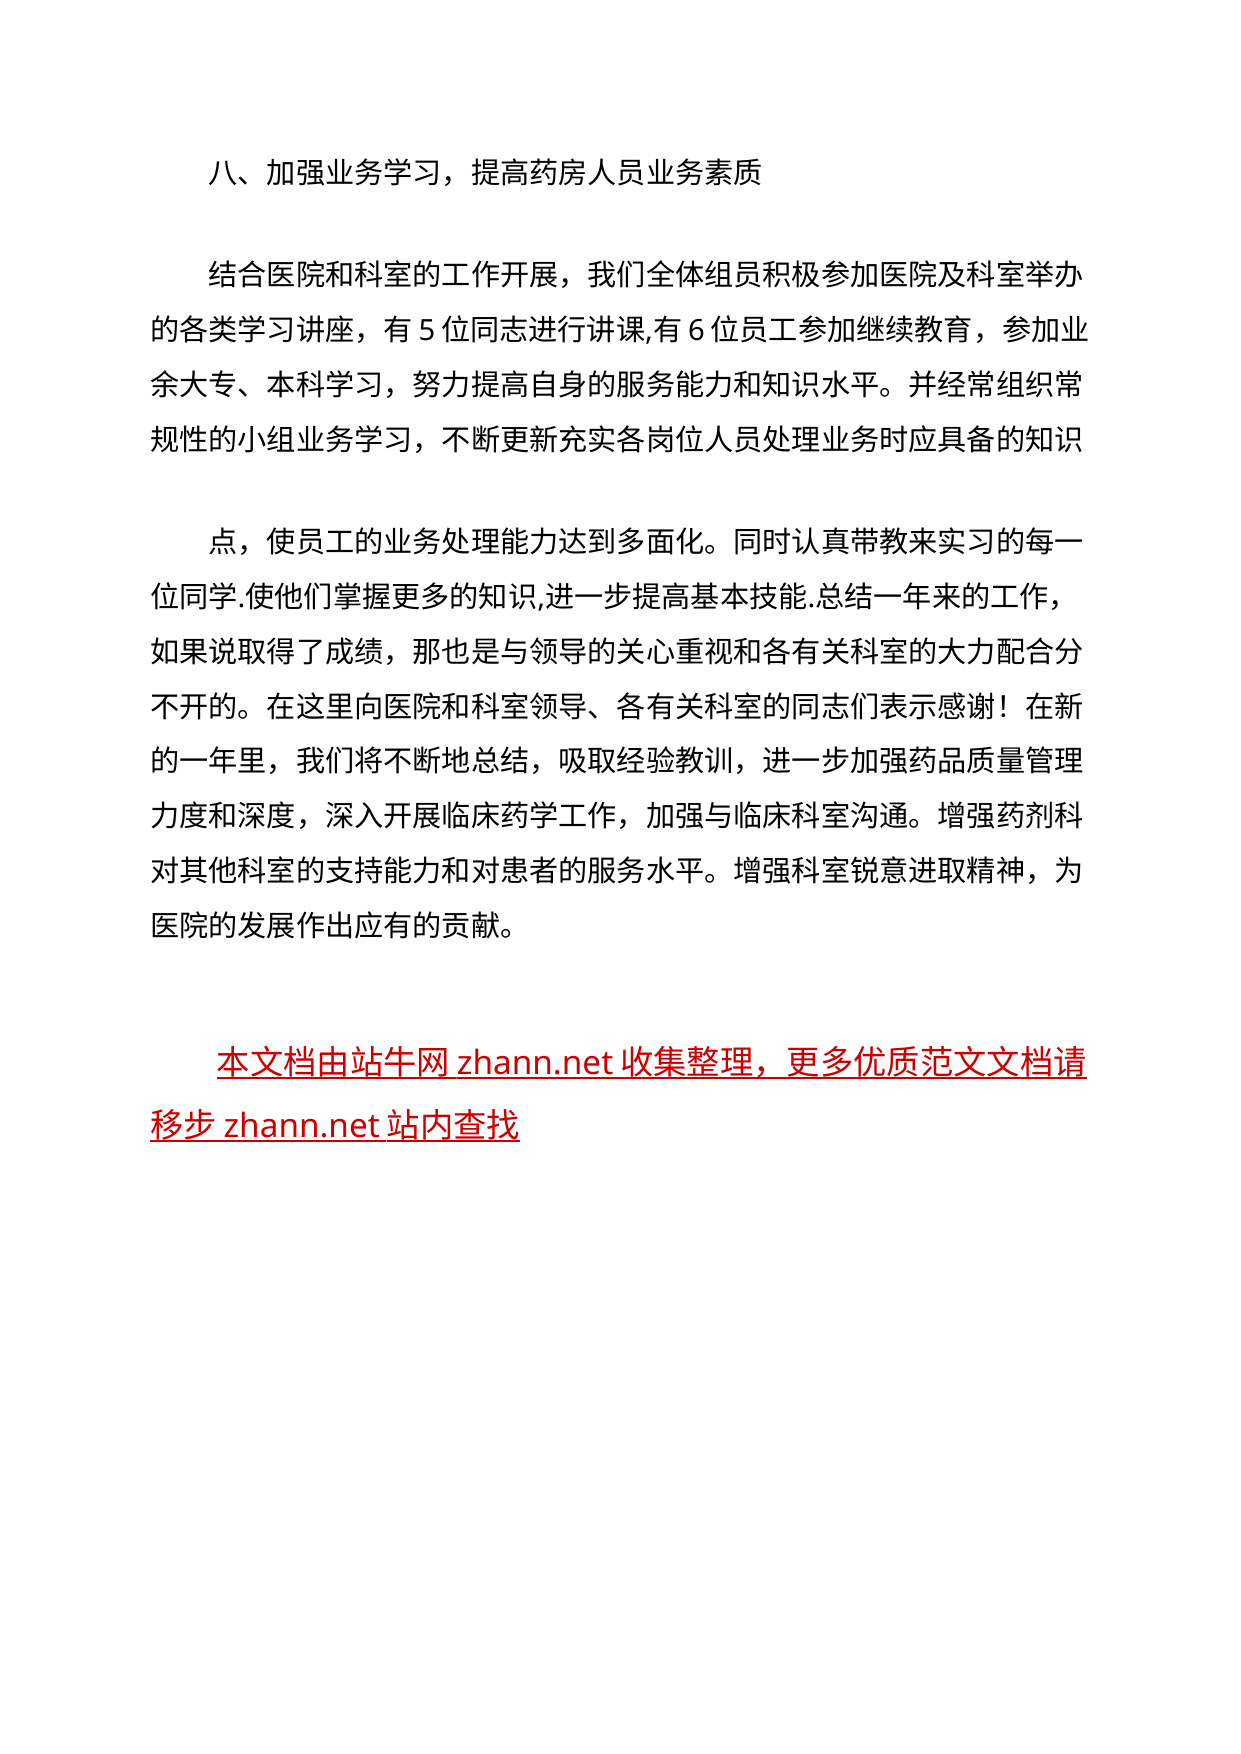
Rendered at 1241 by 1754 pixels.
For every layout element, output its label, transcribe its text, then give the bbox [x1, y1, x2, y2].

text 本文档由站牛网zhann.net收集整理，更多优质范文文档请移步zhann.net站内查找 [150, 1036, 1090, 1147]
text 结合医院和科室的工作开展，我们全体组员积极参加医院及科室举办的各类学习讲座，有5位同志进行讲课,有6位员工参加继续教育，参加业余大专、本科学习，努力提高自身的服务能力和知识水平。并经常组织常规性的小组业务学习，不断更新充实各岗位人员处理业务时应具备的知识 [150, 252, 1090, 459]
text 点，使员工的业务处理能力达到多面化。同时认真带教来实习的每一位同学.使他们掌握更多的知识,进一步提高基本技能.总结一年来的工作，如果说取得了成绩，那也是与领导的关心重视和各有关科室的大力配合分不开的。在这里向医院和科室领导、各有关科室的同志们表示感谢！在新的一年里，我们将不断地总结，吸取经验教训，进一步加强药品质量管理力度和深度，深入开展临床药学工作，加强与临床科室沟通。增强药剂科对其他科室的支持能力和对患者的服务水平。增强科室锐意进取精神，为医院的发展作出应有的贡献。 [150, 518, 1090, 945]
text 八、加强业务学习，提高药房人员业务素质 [150, 150, 1090, 192]
